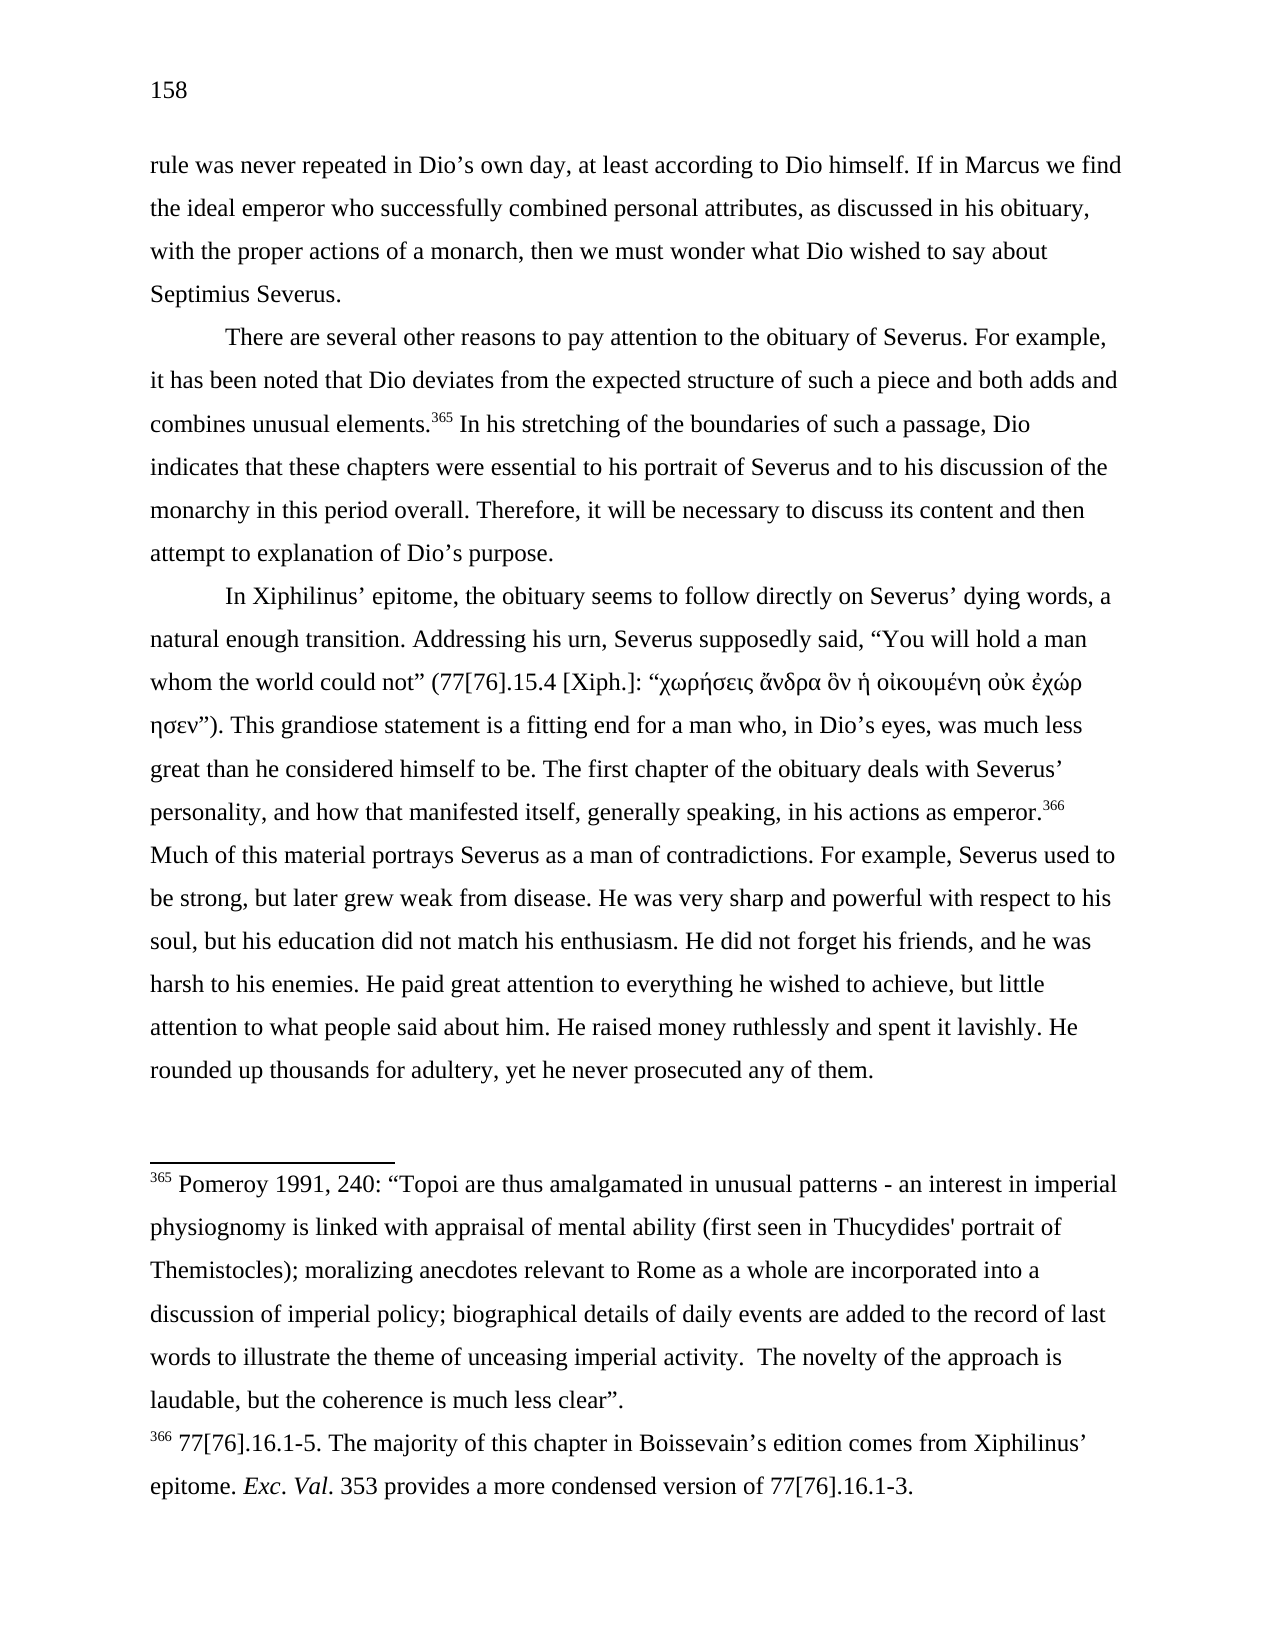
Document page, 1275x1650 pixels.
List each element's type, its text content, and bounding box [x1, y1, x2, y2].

text There are several other reasons to pay attention to the obituary of Severus. For example, it has been noted that Dio deviates from the expected structure of such a piece and both adds and combines unusual elements. In his stretching of the boundaries of such a passage, Dio indicates that these chapters were essential to his portrait of Severus and to his discussion of the monarchy in this period overall. Therefore, it will be necessary to discuss its content and then attempt to explanation of Dio’s purpose. [150, 322, 1125, 567]
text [150, 150, 1125, 308]
text In Xiphilinus’ epitome, the obituary seems to follow directly on Severus’ dying words, a natural enough transition. Addressing his urn, Severus supposedly said, “You will hold a man whom the world could not” (77[76].15.4 [Xiph.]: “χωρήσεις ἄνδρα ὃν ἡ οἰκουμένη οὐκ ἐχώρ ησεν”). This grandiose statement is a fitting end for a man who, in Dio’s eyes, was much less great than he considered himself to be. The first chapter of the obituary deals with Severus’ personality, and how that manifested itself, generally speaking, in his actions as emperor. Much of this material portrays Severus as a man of contradictions. For example, Severus used to be strong, but later grew weak from disease. He was very sharp and powerful with respect to his soul, but his education did not match his enthusiasm. He did not forget his friends, and he was harsh to his enemies. He paid great attention to everything he wished to achieve, but little attention to what people said about him. He raised money ruthlessly and spent it lavishly. He rounded up thousands for adultery, yet he never prosecuted any of them. [150, 581, 1125, 1084]
